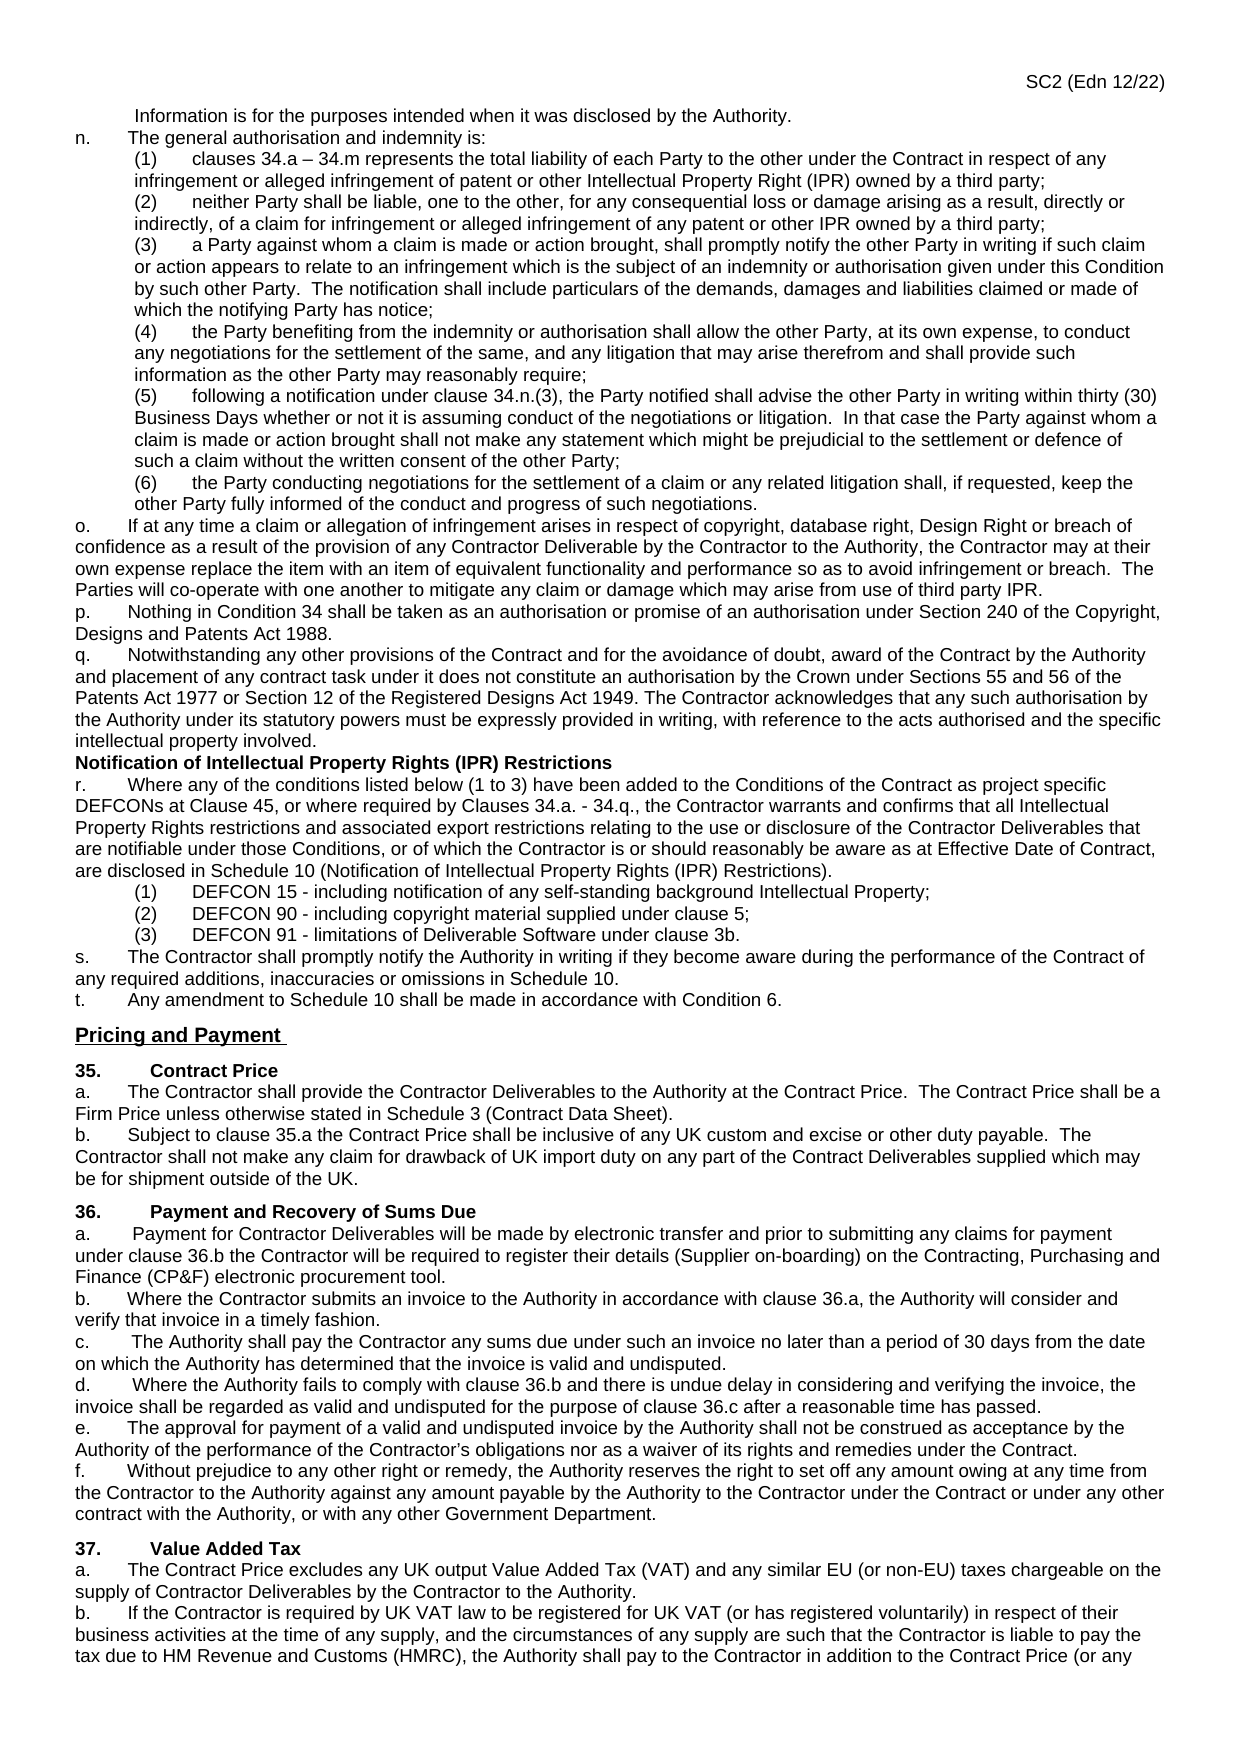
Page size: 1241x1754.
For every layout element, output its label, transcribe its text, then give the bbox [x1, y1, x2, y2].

list clauses 34.a – 34.m represents the total liability of each Party to the other under the Contract in respect of any infringement or alleged infringement of patent or other Intellectual Property Right (IPR) owned by a third party; [134, 148, 1165, 191]
list Where any of the conditions listed below (1 to 3) have been added to the Conditions of the Contract as project specific DEFCONs at Clause 45, or where required by Clauses 34.a. - 34.q., the Contractor warrants and confirms that all Intellectual Property Rights restrictions and associated export restrictions relating to the use or disclosure of the Contractor Deliverables that are notifiable under those Conditions, or of which the Contractor is or should reasonably be aware as at Effective Date of Contract, are disclosed in Schedule 10 (Notification of Intellectual Property Rights (IPR) Restrictions). [75, 773, 1165, 881]
subtitle Payment and Recovery of Sums Due [75, 1201, 1165, 1223]
list f. Without prejudice to any other right or remedy, the Authority reserves the right to set off any amount owing at any time from the Contractor to the Authority against any amount payable by the Authority to the Contractor under the Contract or under any other contract with the Authority, or with any other Government Department. [75, 1460, 1165, 1525]
list The general authorisation and indemnity is: [75, 126, 1165, 148]
text b. Where the Contractor submits an invoice to the Authority in accordance with clause 36.a, the Authority will consider and verify that invoice in a timely fashion. [75, 1288, 1165, 1331]
list the Party conducting negotiations for the settlement of a claim or any related litigation shall, if requested, keep the other Party fully informed of the conduct and progress of such negotiations. [134, 471, 1165, 514]
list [134, 105, 1165, 126]
list neither Party shall be liable, one to the other, for any consequential loss or damage arising as a result, directly or indirectly, of a claim for infringement or alleged infringement of any patent or other IPR owned by a third party; [134, 191, 1165, 234]
list If at any time a claim or allegation of infringement arises in respect of copyright, database right, Design Right or breach of confidence as a result of the provision of any Contractor Deliverable by the Contractor to the Authority, the Contractor may at their own expense replace the item with an item of equivalent functionality and performance so as to avoid infringement or breach. The Parties will co-operate with one another to mitigate any claim or damage which may arise from use of third party IPR. [75, 514, 1165, 601]
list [75, 1602, 1165, 1667]
list Nothing in Condition 34 shall be taken as an authorisation or promise of an authorisation under Section 240 of the Copyright, Designs and Patents Act 1988. [75, 601, 1165, 644]
list The Contractor shall provide the Contractor Deliverables to the Authority at the Contract Price. The Contract Price shall be a Firm Price unless otherwise stated in Schedule 3 (Contract Data Sheet). [75, 1081, 1165, 1124]
list DEFCON 91 - limitations of Deliverable Software under clause 3b. [134, 924, 1165, 946]
list a Party against whom a claim is made or action brought, shall promptly notify the other Party in writing if such claim or action appears to relate to an infringement which is the subject of an indemnity or authorisation given under this Condition by such other Party. The notification shall include particulars of the demands, damages and liabilities claimed or made of which the notifying Party has notice; [134, 234, 1165, 321]
list Notwithstanding any other provisions of the Contract and for the avoidance of doubt, award of the Contract by the Authority and placement of any contract task under it does not constitute an authorisation by the Crown under Sections 55 and 56 of the Patents Act 1977 or Section 12 of the Registered Designs Act 1949. The Contractor acknowledges that any such authorisation by the Authority under its statutory powers must be expressly provided in writing, with reference to the acts authorised and the specific intellectual property involved. [75, 644, 1165, 752]
subtitle Value Added Tax [75, 1537, 1165, 1559]
list DEFCON 90 - including copyright material supplied under clause 5; [134, 903, 1165, 924]
list DEFCON 15 - including notification of any self-standing background Intellectual Property; [134, 881, 1165, 903]
text a. Payment for Contractor Deliverables will be made by electronic transfer and prior to submitting any claims for payment under clause 36.b the Contractor will be required to register their details (Supplier on-boarding) on the Contracting, Purchasing and Finance (CP&F) electronic procurement tool. [75, 1223, 1165, 1288]
list Any amendment to Schedule 10 shall be made in accordance with Condition 6. [75, 989, 1165, 1011]
list the Party benefiting from the indemnity or authorisation shall allow the other Party, at its own expense, to conduct any negotiations for the settlement of the same, and any litigation that may arise therefrom and shall provide such information as the other Party may reasonably require; [134, 321, 1165, 385]
text d. Where the Authority fails to comply with clause 36.b and there is undue delay in considering and verifying the invoice, the invoice shall be regarded as valid and undisputed for the purpose of clause 36.c after a reasonable time has passed. [75, 1374, 1165, 1417]
list following a notification under clause 34.n.(3), the Party notified shall advise the other Party in writing within thirty (30) Business Days whether or not it is assuming conduct of the negotiations or litigation. In that case the Party against whom a claim is made or action brought shall not make any statement which might be prejudicial to the settlement or defence of such a claim without the written consent of the other Party; [134, 385, 1165, 471]
list e. The approval for payment of a valid and undisputed invoice by the Authority shall not be construed as acceptance by the Authority of the performance of the Contractor’s obligations nor as a waiver of its rights and remedies under the Contract. [75, 1417, 1165, 1460]
text c. The Authority shall pay the Contractor any sums due under such an invoice no later than a period of 30 days from the date on which the Authority has determined that the invoice is valid and undisputed. [75, 1331, 1165, 1374]
list The Contract Price excludes any UK output Value Added Tax (VAT) and any similar EU (or non-EU) taxes chargeable on the supply of Contractor Deliverables by the Contractor to the Authority. [75, 1559, 1165, 1602]
subtitle Contract Price [75, 1059, 1165, 1081]
list The Contractor shall promptly notify the Authority in writing if they become aware during the performance of the Contract of any required additions, inaccuracies or omissions in Schedule 10. [75, 946, 1165, 989]
subtitle Notification of Intellectual Property Rights (IPR) Restrictions [75, 752, 1165, 773]
subtitle Pricing and Payment [75, 1023, 1165, 1047]
list Subject to clause 35.a the Contract Price shall be inclusive of any UK custom and excise or other duty payable. The Contractor shall not make any claim for drawback of UK import duty on any part of the Contract Deliverables supplied which may be for shipment outside of the UK. [75, 1124, 1165, 1189]
